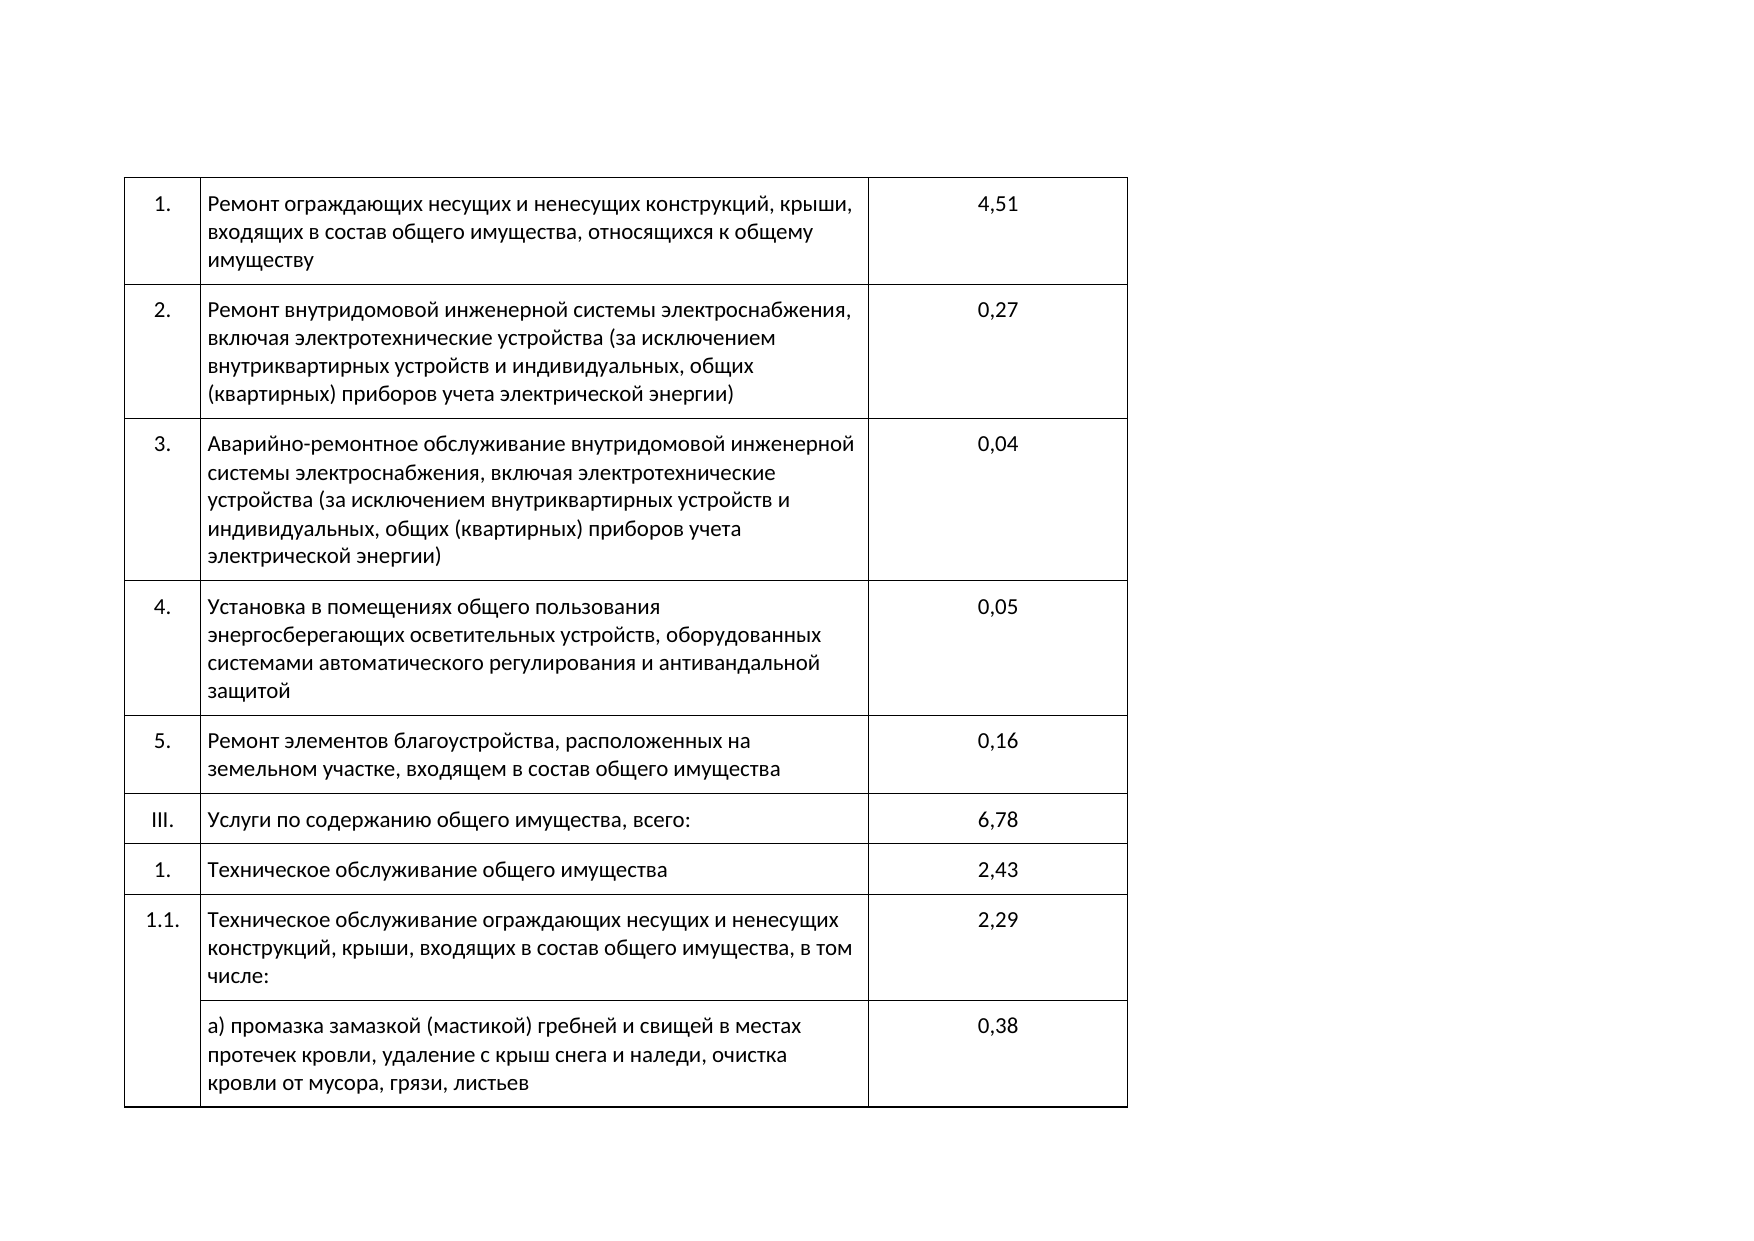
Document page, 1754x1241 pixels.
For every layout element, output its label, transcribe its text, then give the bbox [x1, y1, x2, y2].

table_cell 2,43 [869, 844, 1127, 894]
table_cell 1.1. [125, 895, 200, 1106]
table_cell Услуги по содержанию общего имущества, всего: [201, 794, 868, 843]
table_cell Ремонт внутридомовой инженерной системы электроснабжения, включая электротехнические устройства (за исключением внутриквартирных устройств и индивидуальных, общих (квартирных) приборов учета электрической энергии) [201, 285, 868, 418]
table_cell 1. [125, 178, 200, 283]
table_cell 0,27 [869, 285, 1127, 418]
table_cell 6,78 [869, 794, 1127, 843]
table_cell 4. [125, 581, 200, 715]
table_cell 1. [125, 844, 200, 894]
table_cell 4,51 [869, 178, 1127, 283]
table_cell Ремонт элементов благоустройства, расположенных на земельном участке, входящем в состав общего имущества [201, 716, 868, 793]
table_cell а) промазка замазкой (мастикой) гребней и свищей в местах протечек кровли, удаление с крыш снега и наледи, очистка кровли от мусора, грязи, листьев [201, 1001, 868, 1106]
table_cell 2,29 [869, 895, 1127, 1000]
table_cell 0,05 [869, 581, 1127, 715]
table_cell III. [125, 794, 200, 843]
table_cell Установка в помещениях общего пользования энергосберегающих осветительных устройств, оборудованных системами автоматического регулирования и антивандальной защитой [201, 581, 868, 715]
table_cell 0,38 [869, 1001, 1127, 1106]
table_cell 0,04 [869, 419, 1127, 580]
table_cell Техническое обслуживание ограждающих несущих и ненесущих конструкций, крыши, входящих в состав общего имущества, в том числе: [201, 895, 868, 1000]
table_cell 5. [125, 716, 200, 793]
table_cell Техническое обслуживание общего имущества [201, 844, 868, 894]
table_cell 3. [125, 419, 200, 580]
table_cell Ремонт ограждающих несущих и ненесущих конструкций, крыши, входящих в состав общего имущества, относящихся к общему имуществу [201, 178, 868, 283]
table_cell Аварийно-ремонтное обслуживание внутридомовой инженерной системы электроснабжения, включая электротехнические устройства (за исключением внутриквартирных устройств и индивидуальных, общих (квартирных) приборов учета электрической энергии) [201, 419, 868, 580]
table_cell 0,16 [869, 716, 1127, 793]
table_cell 2. [125, 285, 200, 418]
